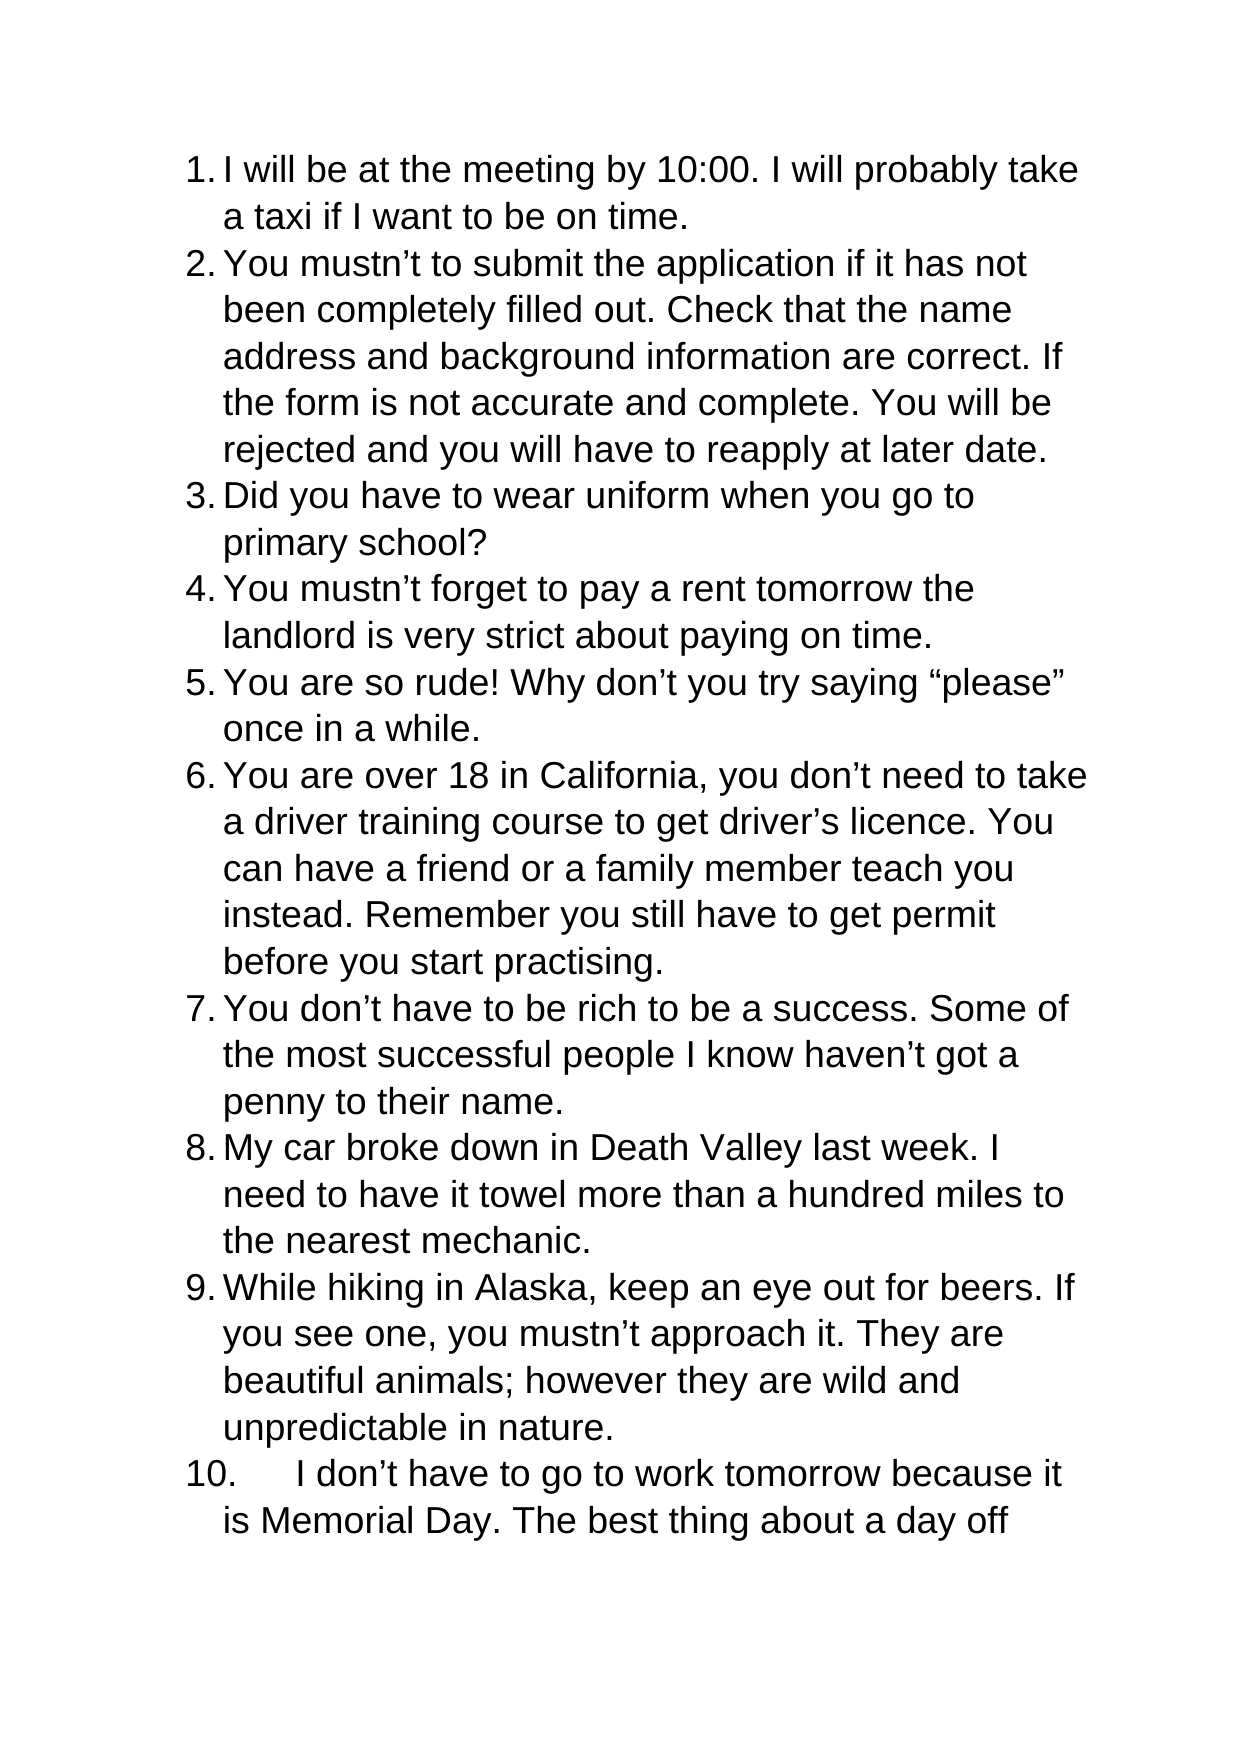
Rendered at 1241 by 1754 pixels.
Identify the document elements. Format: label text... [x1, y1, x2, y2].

list I will be at the meeting by 10:00. I will probably take a taxi if I want to be on time. [185, 148, 1093, 237]
list While hiking in Alaska, keep an eye out for beers. If you see one, you mustn’t approach it. They are beautiful animals; however they are wild and unpredictable in nature. [185, 1265, 1093, 1448]
list You mustn’t forget to pay a rent tomorrow the landlord is very strict about paying on time. [185, 567, 1093, 656]
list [185, 1451, 1093, 1541]
list You are over 18 in California, you don’t need to take a driver training course to get driver’s licence. You can have a friend or a family member teach you instead. Remember you still have to get permit before you start practising. [185, 753, 1093, 982]
list You are so rude! Why don’t you try saying “please” once in a while. [185, 660, 1093, 749]
list My car broke down in Death Valley last week. I need to have it towel more than a hundred miles to the nearest mechanic. [185, 1125, 1093, 1262]
list You don’t have to be rich to be a success. Some of the most successful people I know haven’t got a penny to their name. [185, 986, 1093, 1122]
list Did you have to wear uniform when you go to primary school? [185, 473, 1093, 563]
list You mustn’t to submit the application if it has not been completely filled out. Check that the name address and background information are correct. If the form is not accurate and complete. You will be rejected and you will have to reapply at later date. [185, 241, 1093, 470]
